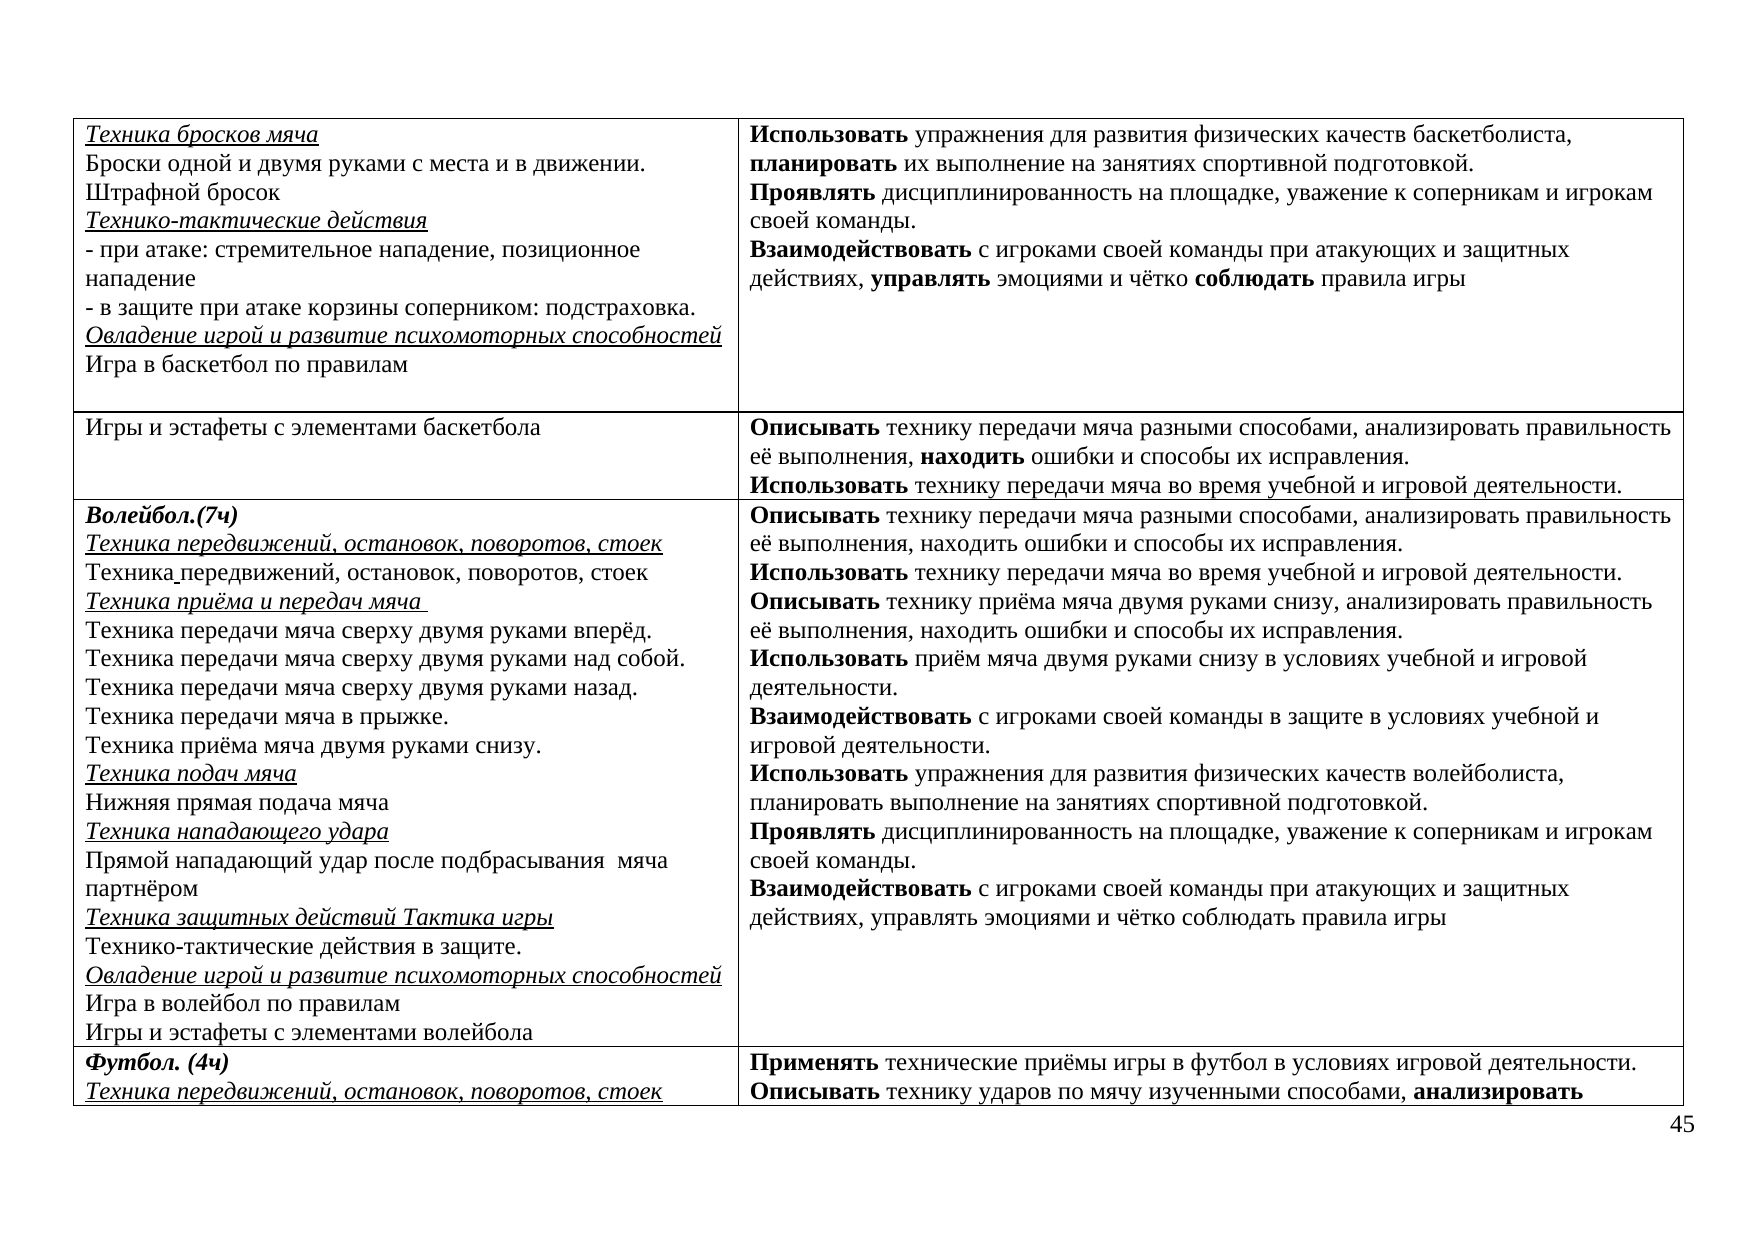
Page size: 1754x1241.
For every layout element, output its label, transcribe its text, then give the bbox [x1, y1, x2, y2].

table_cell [739, 119, 1683, 411]
table_cell Игры и эстафеты с элементами баскетбола [74, 413, 738, 499]
table_cell Описывать технику передачи мяча разными способами, анализировать правильность её выполнения, находить ошибки и способы их исправления. Использовать технику передачи мяча во время учебной и игровой деятельности. Описывать технику приёма мяча двумя руками снизу, анализировать правильность её выполнения, находить ошибки и способы их исправления. Использовать приём мяча двумя руками снизу в условиях учебной и игровой деятельности. Взаимодействовать с игроками своей команды в защите в условиях учебной и игровой деятельности. Использовать упражнения для развития физических качеств волейболиста, планировать выполнение на занятиях спортивной подготовкой. Проявлять дисциплинированность на площадке, уважение к соперникам и игрокам своей команды. Взаимодействовать с игроками своей команды при атакующих и защитных действиях, управлять эмоциями и чётко соблюдать правила игры [739, 500, 1683, 1046]
table_cell Описывать технику передачи мяча разными способами, анализировать правильность её выполнения, находить ошибки и способы их исправления. Использовать технику передачи мяча во время учебной и игровой деятельности. [739, 413, 1683, 499]
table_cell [74, 1047, 738, 1104]
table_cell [739, 1047, 1683, 1104]
table_cell Волейбол.(7ч) Техника передвижений, остановок, поворотов, стоек Техника передвижений, остановок, поворотов, стоек Техника приёма и передач мяча Техника передачи мяча сверху двумя руками вперёд. Техника передачи мяча сверху двумя руками над собой. Техника передачи мяча сверху двумя руками назад. Техника передачи мяча в прыжке. Техника приёма мяча двумя руками снизу. Техника подач мяча Нижняя прямая подача мяча Техника нападающего удара Прямой нападающий удар после подбрасывания мяча партнёром Техника защитных действий Тактика игры Технико-тактические действия в защите. Овладение игрой и развитие психомоторных способностей Игра в волейбол по правилам Игры и эстафеты с элементами волейбола [74, 500, 738, 1046]
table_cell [74, 119, 738, 411]
